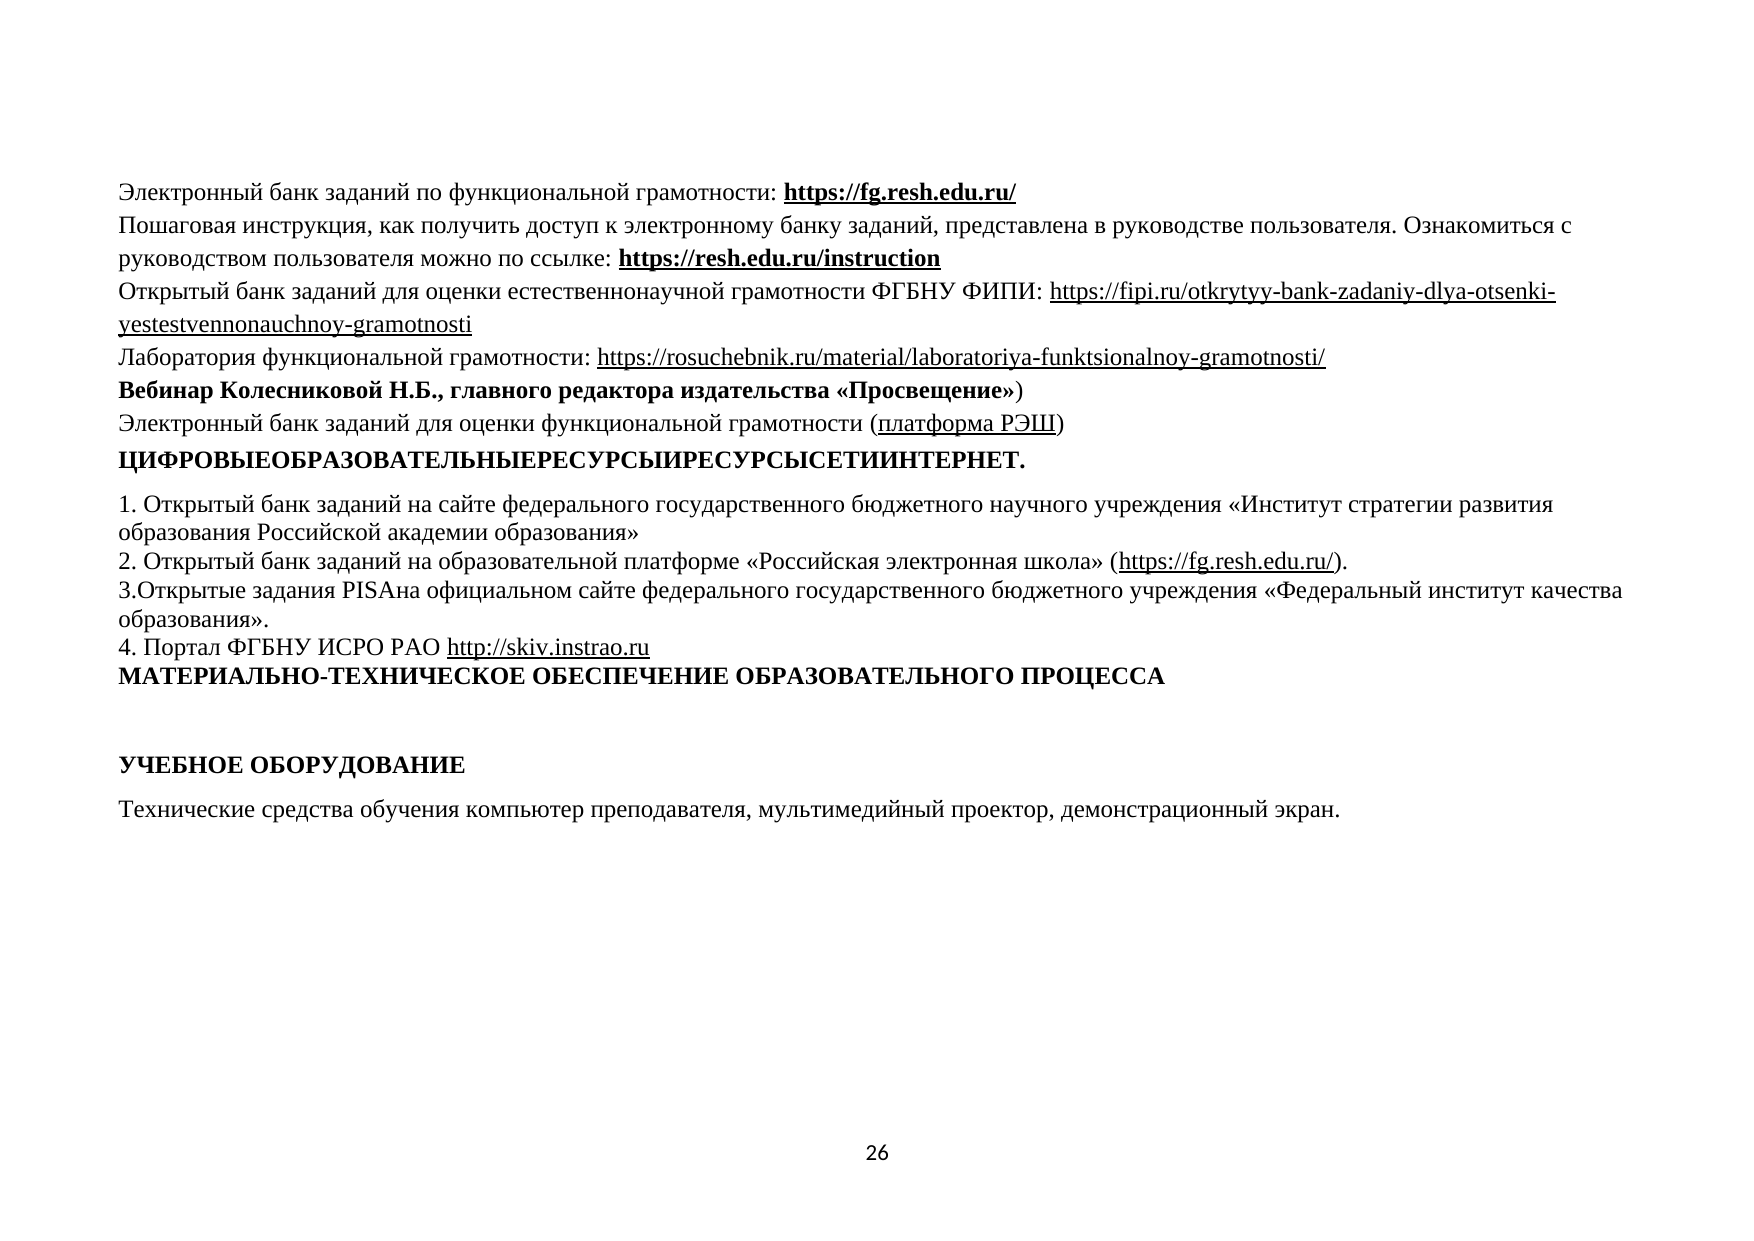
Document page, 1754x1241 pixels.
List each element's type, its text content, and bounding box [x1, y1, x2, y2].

text Технические средства обучения компьютер преподавателя, мультимедийный проектор, демонстрационный экран. [118, 794, 1636, 823]
subtitle ЦИФРОВЫЕОБРАЗОВАТЕЛЬНЫЕРЕСУРСЫИРЕСУРСЫСЕТИИНТЕРНЕТ. [118, 446, 1636, 474]
text УЧЕБНОЕ ОБОРУДОВАНИЕ [118, 750, 1636, 779]
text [118, 177, 1636, 437]
text 3.Открытые задания PISAна официальном сайте федерального государственного бюджетного учреждения «Федеральный институт качества образования». [118, 575, 1636, 632]
text 2. Открытый банк заданий на образовательной платформе «Российская электронная школа» (https://fg.resh.edu.ru/). [118, 546, 1636, 575]
text МАТЕРИАЛЬНО-ТЕХНИЧЕСКОЕ ОБЕСПЕЧЕНИЕ ОБРАЗОВАТЕЛЬНОГО ПРОЦЕССА [118, 661, 1636, 690]
text 4. Портал ФГБНУ ИСРО РАО http://skiv.instrao.ru [118, 632, 1636, 661]
text 1. Открытый банк заданий на сайте федерального государственного бюджетного научного учреждения «Институт стратегии развития образования Российской академии образования» [118, 489, 1636, 546]
